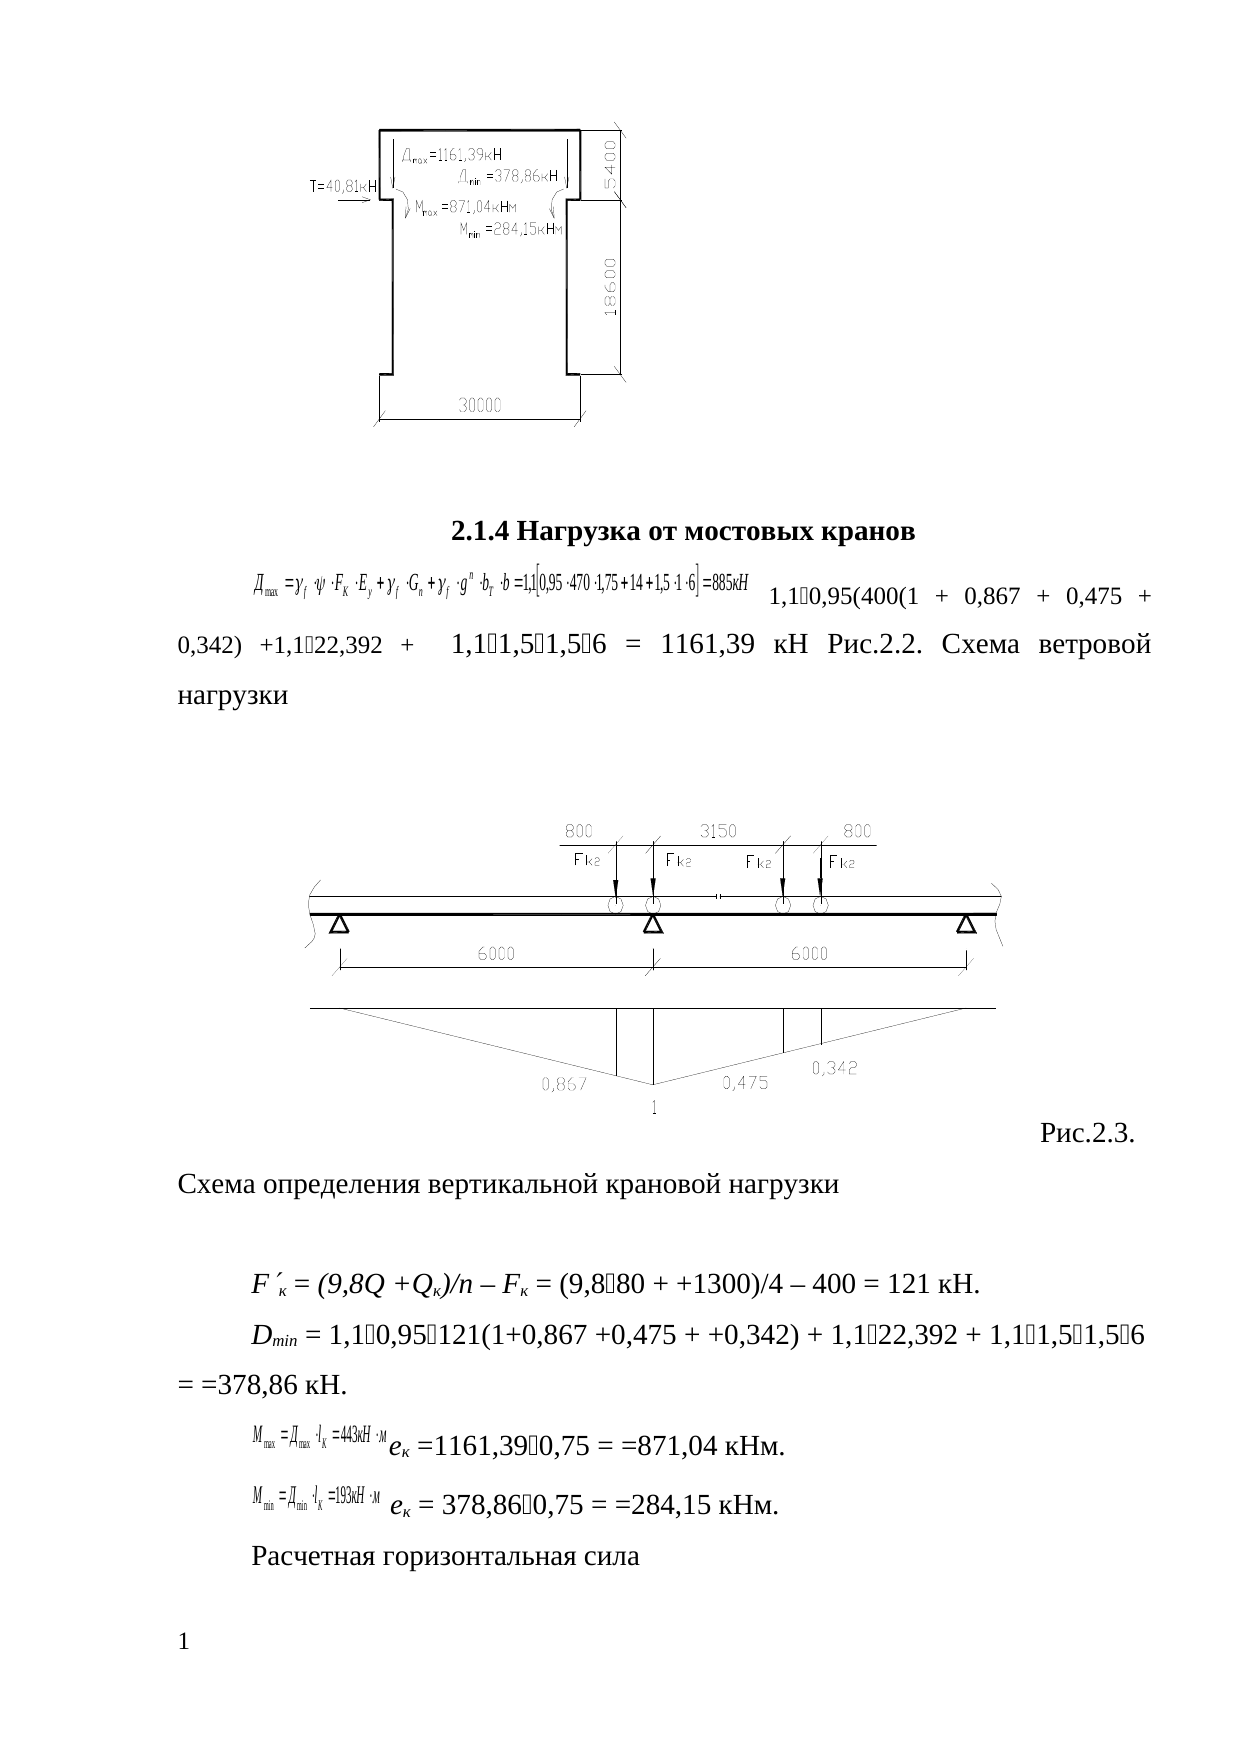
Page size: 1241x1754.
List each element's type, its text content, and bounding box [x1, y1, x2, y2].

text ек =1161,390,75 = =871,04 кНм. [177, 1418, 1152, 1462]
text Рис.2.3. Схема определения вертикальной крановой нагрузки [177, 1116, 1152, 1199]
text 2.1.4 Нагрузка от мостовых кранов [177, 513, 1152, 547]
text 1,10,95(400(1 + 0,867 + 0,475 + 0,342) +1,122,392 + 1,11,51,56 = 1161,39 кН Рис.2.2. Схема ветровой нагрузки [177, 564, 1152, 711]
text ек = 378,860,75 = =284,15 кНм. [177, 1478, 1152, 1521]
text Расчетная горизонтальная сила [177, 1538, 1152, 1571]
text Dmin = 1,10,95121(1+0,867 +0,475 + +0,342) + 1,122,392 + 1,11,51,56 = =378,86 кН. [177, 1317, 1152, 1401]
text Fк = (9,8Q +Qк)/n – Fк = (9,880 + +1300)/4 – 400 = 121 кН. [177, 1267, 1152, 1300]
